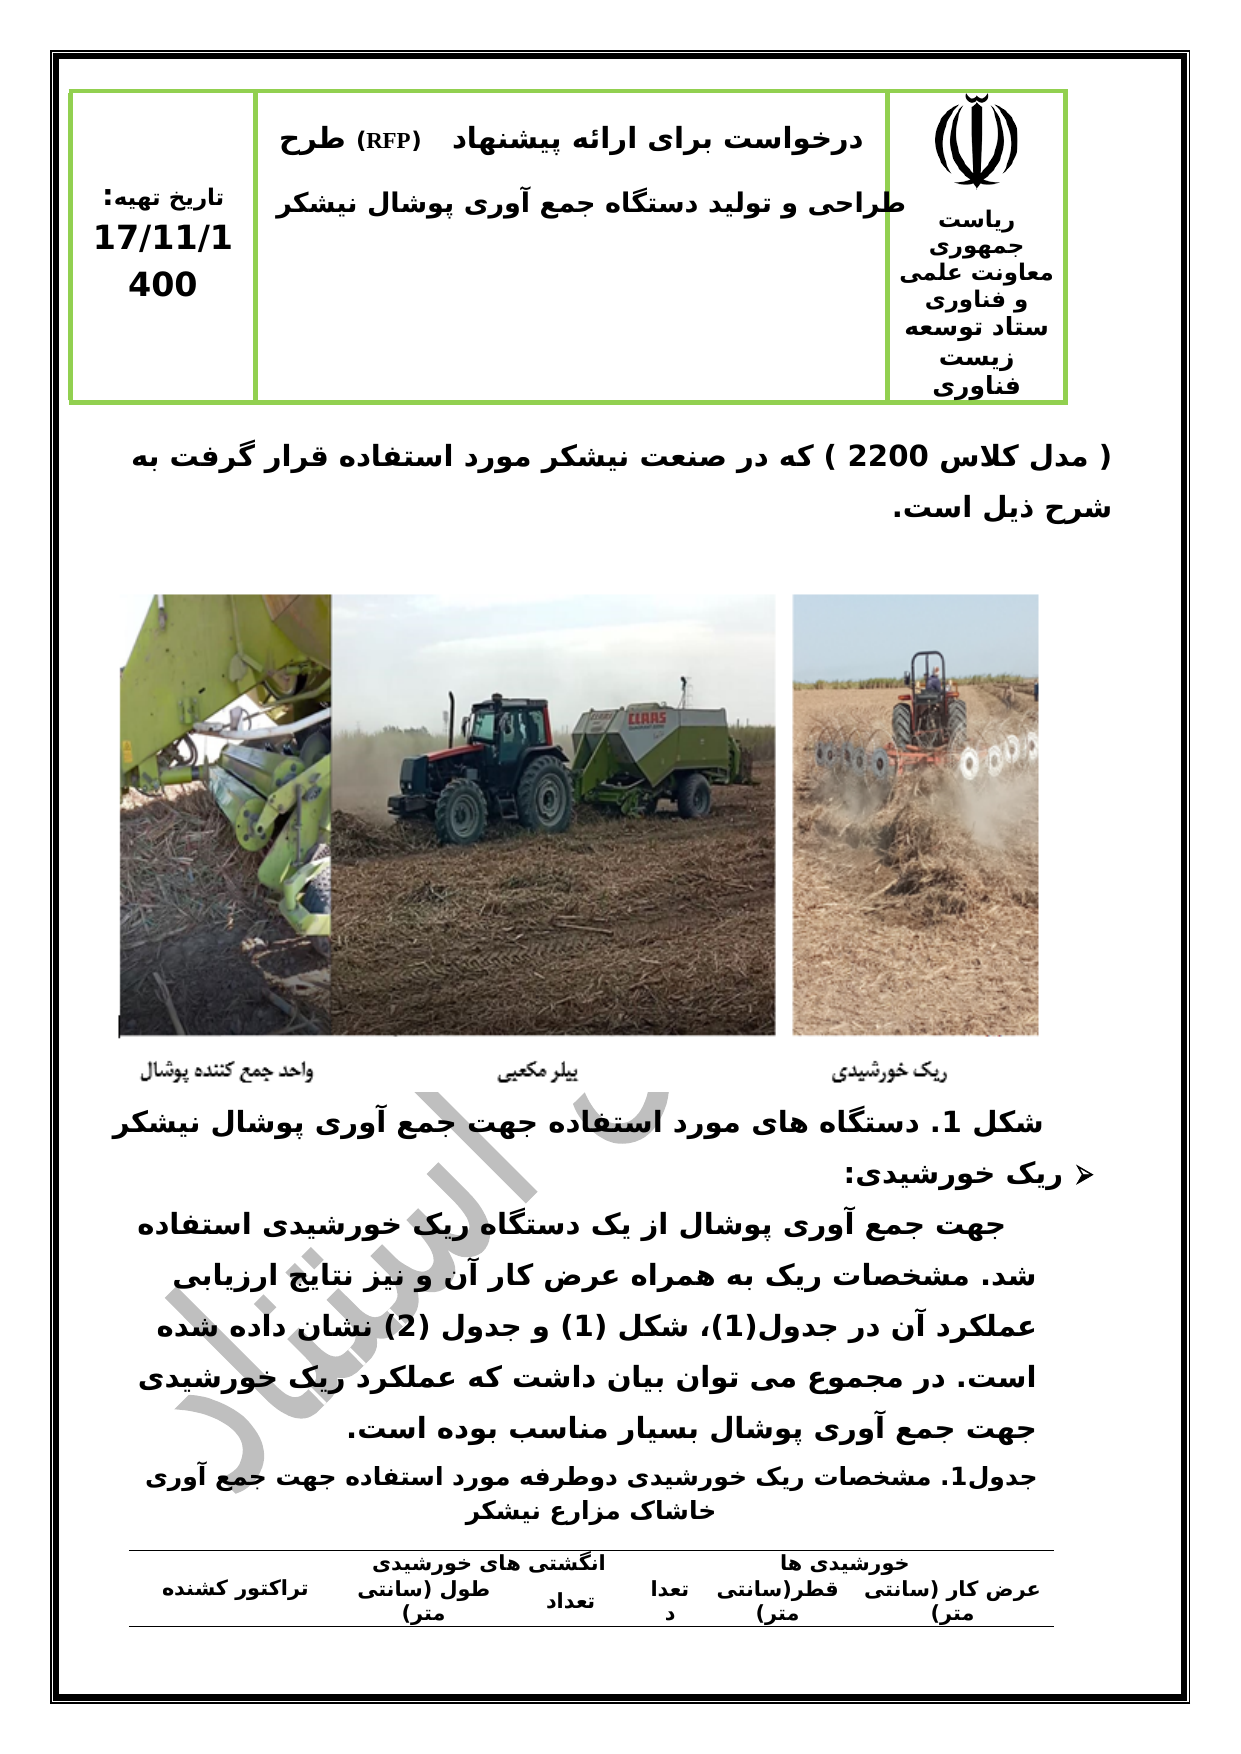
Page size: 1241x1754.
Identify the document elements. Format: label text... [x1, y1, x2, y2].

table_cell خورشیدی ها [636, 1551, 1053, 1576]
list ریک خورشیدی: [74, 1157, 1075, 1191]
list شکل 1. دستگاه های مورد استفاده جهت جمع آوری پوشال نیشکر [74, 1106, 1083, 1140]
picture [105, 584, 1051, 1092]
picture [935, 93, 1018, 190]
table_cell تراکتور کشنده [129, 1551, 342, 1626]
table_cell طول (سانتی متر) [342, 1576, 505, 1626]
table_cell انگشتی های خورشیدی [342, 1551, 636, 1576]
table_cell تعداد [636, 1576, 704, 1626]
table_cell عرض کار (سانتی متر) [851, 1576, 1053, 1626]
table_cell قطر(سانتی متر) [704, 1576, 851, 1626]
list جهت جمع آوری پوشال از یک دستگاه ریک خورشیدی استفاده شد. مشخصات ریک به همراه عرض کار آن و نیز نتایج ارزیابی عملکرد آن در جدول(1)، شکل (1) و جدول (2) نشان داده شده است. در مجموع می توان بیان داشت که عملکرد ریک خورشیدی جهت جمع آوری پوشال بسیار مناسب بوده است. [74, 1208, 1037, 1445]
table_cell تعداد [505, 1576, 636, 1626]
table_header جدول1. مشخصات ریک خورشیدی دوطرفه مورد استفاده جهت جمع آوری خاشاک مزارع نیشکر [129, 1462, 1053, 1550]
